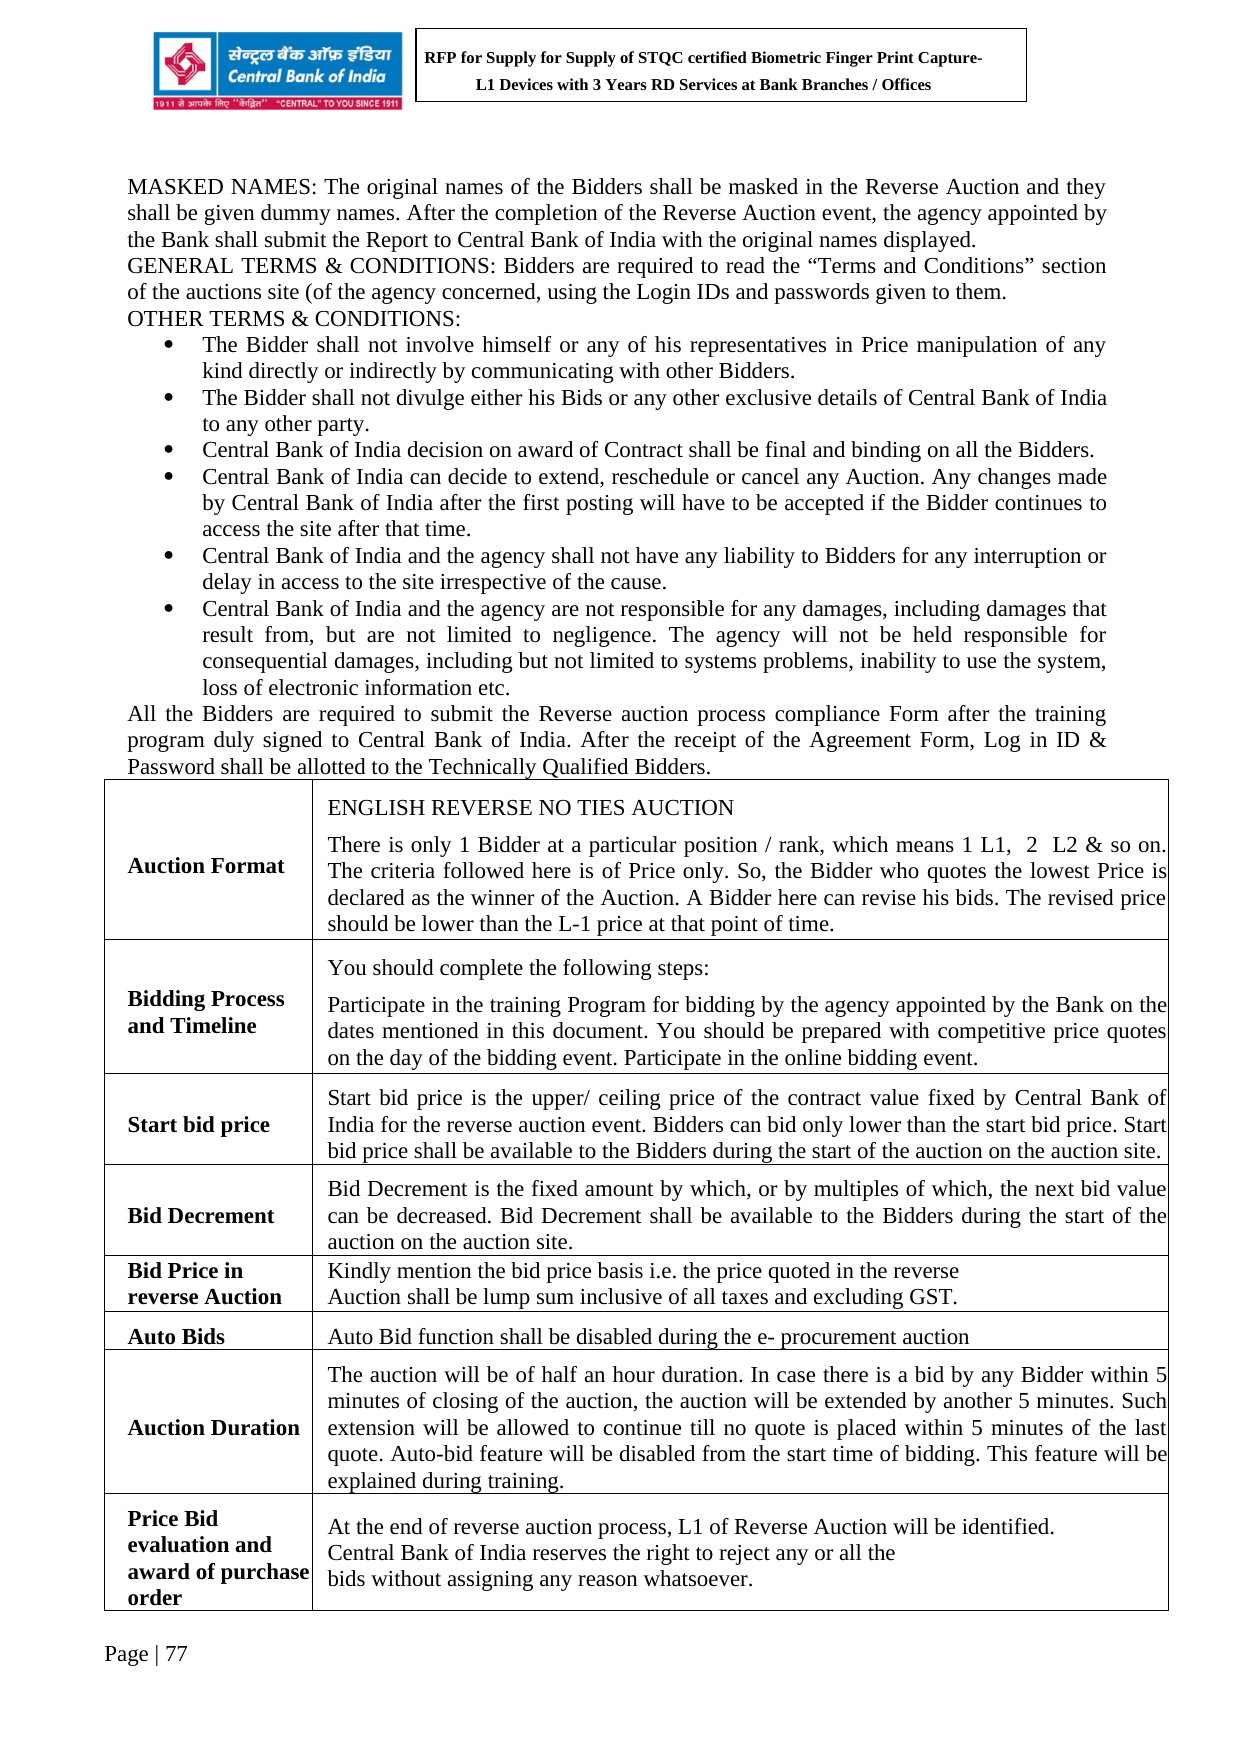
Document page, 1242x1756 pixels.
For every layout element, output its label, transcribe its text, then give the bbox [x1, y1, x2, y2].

text GENERAL TERMS & CONDITIONS: Bidders are required to read the “Terms and Conditions” section of the auctions site (of the agency concerned, using the Login IDs and passwords given to them. [127, 252, 1108, 305]
table_cell Start bid price [105, 1074, 312, 1163]
list The Bidder shall not divulge either his Bids or any other exclusive details of Central Bank of India to any other party. [164, 384, 1108, 436]
table_cell Bid Decrement [105, 1165, 312, 1254]
table_cell Bid Price in reverse Auction [105, 1256, 312, 1311]
table_cell Price Bid evaluation and award of purchase order [105, 1494, 312, 1610]
table_header ENGLISH REVERSE NO TIES AUCTION There is only 1 Bidder at a particular position / rank, which means 1 L1, 2 L2 & so on. The criteria followed here is of Price only. So, the Bidder who quotes the lowest Price is declared as the winner of the Auction. A Bidder here can revise his bids. The revised price should be lower than the L-1 price at that point of time. [313, 780, 1168, 939]
text All the Bidders are required to submit the Reverse auction process compliance Form after the training program duly signed to Central Bank of India. After the receipt of the Agreement Form, Log in ID & Password shall be allotted to the Technically Qualified Bidders. [127, 700, 1108, 779]
table_cell The auction will be of half an hour duration. In case there is a bid by any Bidder within 5 minutes of closing of the auction, the auction will be extended by another 5 minutes. Such extension will be allowed to continue till no quote is placed within 5 minutes of the last quote. Auto-bid feature will be disabled from the start time of bidding. This feature will be explained during training. [313, 1350, 1168, 1493]
list Central Bank of India can decide to extend, reschedule or cancel any Auction. Any changes made by Central Bank of India after the first posting will have to be accepted if the Bidder continues to access the site after that time. [164, 463, 1108, 542]
table_cell Kindly mention the bid price basis i.e. the price quoted in the reverse Auction shall be lump sum inclusive of all taxes and excluding GST. [313, 1256, 1168, 1311]
text MASKED NAMES: The original names of the Bidders shall be masked in the Reverse Auction and they shall be given dummy names. After the completion of the Reverse Auction event, the agency appointed by the Bank shall submit the Report to Central Bank of India with the original names displayed. [127, 173, 1108, 252]
table_cell Auction Duration [105, 1350, 312, 1493]
text OTHER TERMS & CONDITIONS: [127, 305, 1108, 331]
list Central Bank of India decision on award of Contract shall be final and binding on all the Bidders. [164, 436, 1108, 463]
table_cell Auto Bids [105, 1312, 312, 1349]
table_header Auction Format [105, 780, 312, 939]
list Central Bank of India and the agency shall not have any liability to Bidders for any interruption or delay in access to the site irrespective of the cause. [164, 542, 1108, 594]
table_cell Start bid price is the upper/ ceiling price of the contract value fixed by Central Bank of India for the reverse auction event. Bidders can bid only lower than the start bid price. Start bid price shall be available to the Bidders during the start of the auction on the auction site. [313, 1074, 1168, 1163]
table_cell Bid Decrement is the fixed amount by which, or by multiples of which, the next bid value can be decreased. Bid Decrement shall be available to the Bidders during the start of the auction on the auction site. [313, 1165, 1168, 1254]
picture [150, 29, 404, 112]
list The Bidder shall not involve himself or any of his representatives in Price manipulation of any kind directly or indirectly by communicating with other Bidders. [164, 331, 1108, 384]
table_cell Auto Bid function shall be disabled during the e- procurement auction [313, 1312, 1168, 1349]
table_cell You should complete the following steps: Participate in the training Program for bidding by the agency appointed by the Bank on the dates mentioned in this document. You should be prepared with competitive price quotes on the day of the bidding event. Participate in the online bidding event. [313, 940, 1168, 1072]
table_cell At the end of reverse auction process, L1 of Reverse Auction will be identified. Central Bank of India reserves the right to reject any or all the bids without assigning any reason whatsoever. [313, 1494, 1168, 1610]
table_cell Bidding Process and Timeline [105, 940, 312, 1072]
list Central Bank of India and the agency are not responsible for any damages, including damages that result from, but are not limited to negligence. The agency will not be held responsible for consequential damages, including but not limited to systems problems, inability to use the system, loss of electronic information etc. [164, 594, 1108, 700]
